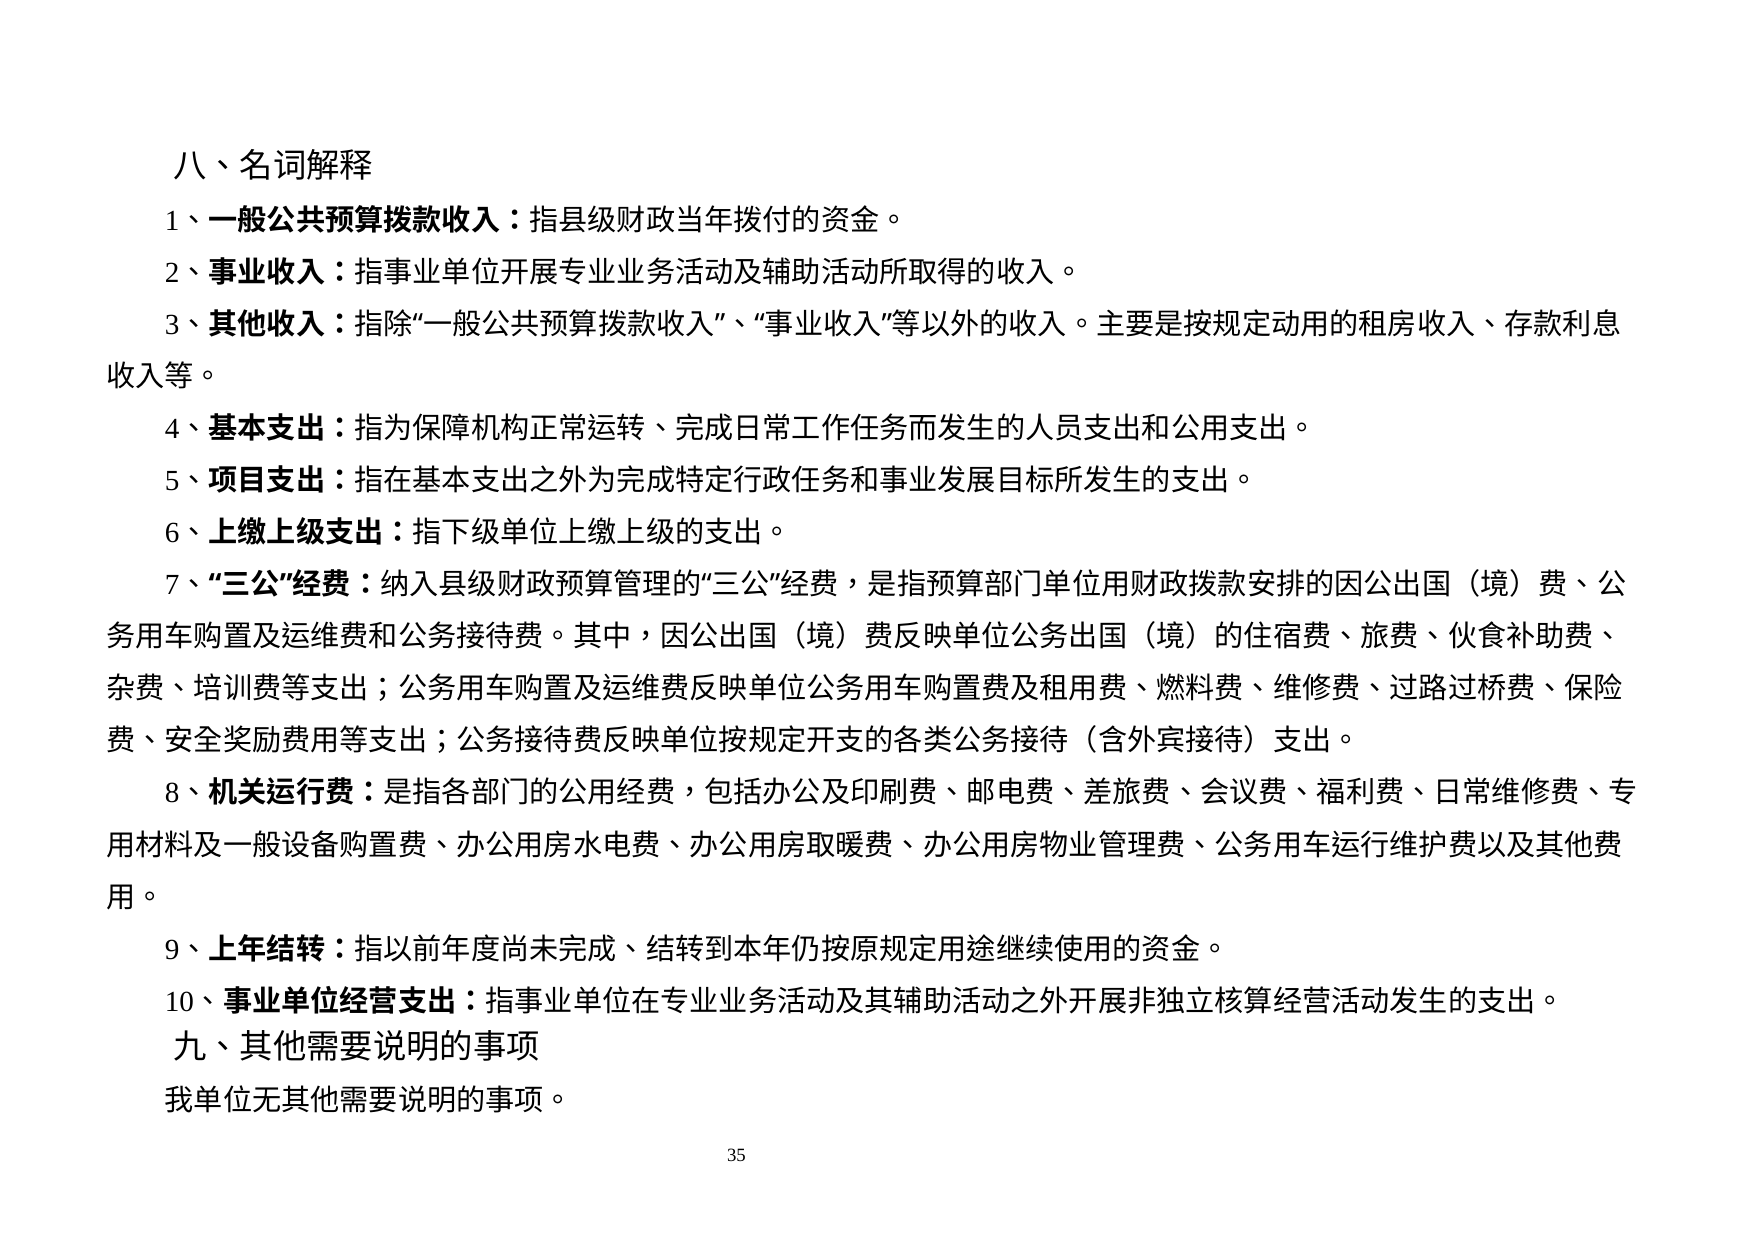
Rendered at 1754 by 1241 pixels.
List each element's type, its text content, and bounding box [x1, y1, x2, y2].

text 我单位无其他需要说明的事项。 [106, 1069, 1648, 1121]
text 3、其他收入：指除“一般公共预算拨款收入”、“事业收入”等以外的收入。主要是按规定动用的租房收入、存款利息收入等。 [106, 292, 1648, 397]
text 1、一般公共预算拨款收入：指县级财政当年拨付的资金。 [106, 188, 1648, 240]
text 7、“三公”经费：纳入县级财政预算管理的“三公”经费，是指预算部门单位用财政拨款安排的因公出国（境）费、公务用车购置及运维费和公务接待费。其中，因公出国（境）费反映单位公务出国（境）的住宿费、旅费、伙食补助费、杂费、培训费等支出；公务用车购置及运维费反映单位公务用车购置费及租用费、燃料费、维修费、过路过桥费、保险费、安全奖励费用等支出；公务接待费反映单位按规定开支的各类公务接待（含外宾接待）支出。 [106, 553, 1648, 761]
text 5、项目支出：指在基本支出之外为完成特定行政任务和事业发展目标所发生的支出。 [106, 449, 1648, 501]
text 2、事业收入：指事业单位开展专业业务活动及辅助活动所取得的收入。 [106, 240, 1648, 292]
text 九、其他需要说明的事项 [106, 1023, 1648, 1068]
text 4、基本支出：指为保障机构正常运转、完成日常工作任务而发生的人员支出和公用支出。 [106, 397, 1648, 449]
text 9、上年结转：指以前年度尚未完成、结转到本年仍按原规定用途继续使用的资金。 [106, 917, 1648, 969]
text 6、上缴上级支出：指下级单位上缴上级的支出。 [106, 501, 1648, 553]
text 8、机关运行费：是指各部门的公用经费，包括办公及印刷费、邮电费、差旅费、会议费、福利费、日常维修费、专用材料及一般设备购置费、办公用房水电费、办公用房取暖费、办公用房物业管理费、公务用车运行维护费以及其他费用。 [106, 761, 1648, 917]
text 10、事业单位经营支出：指事业单位在专业业务活动及其辅助活动之外开展非独立核算经营活动发生的支出。 [106, 969, 1648, 1022]
text 八、名词解释 [106, 142, 1648, 187]
